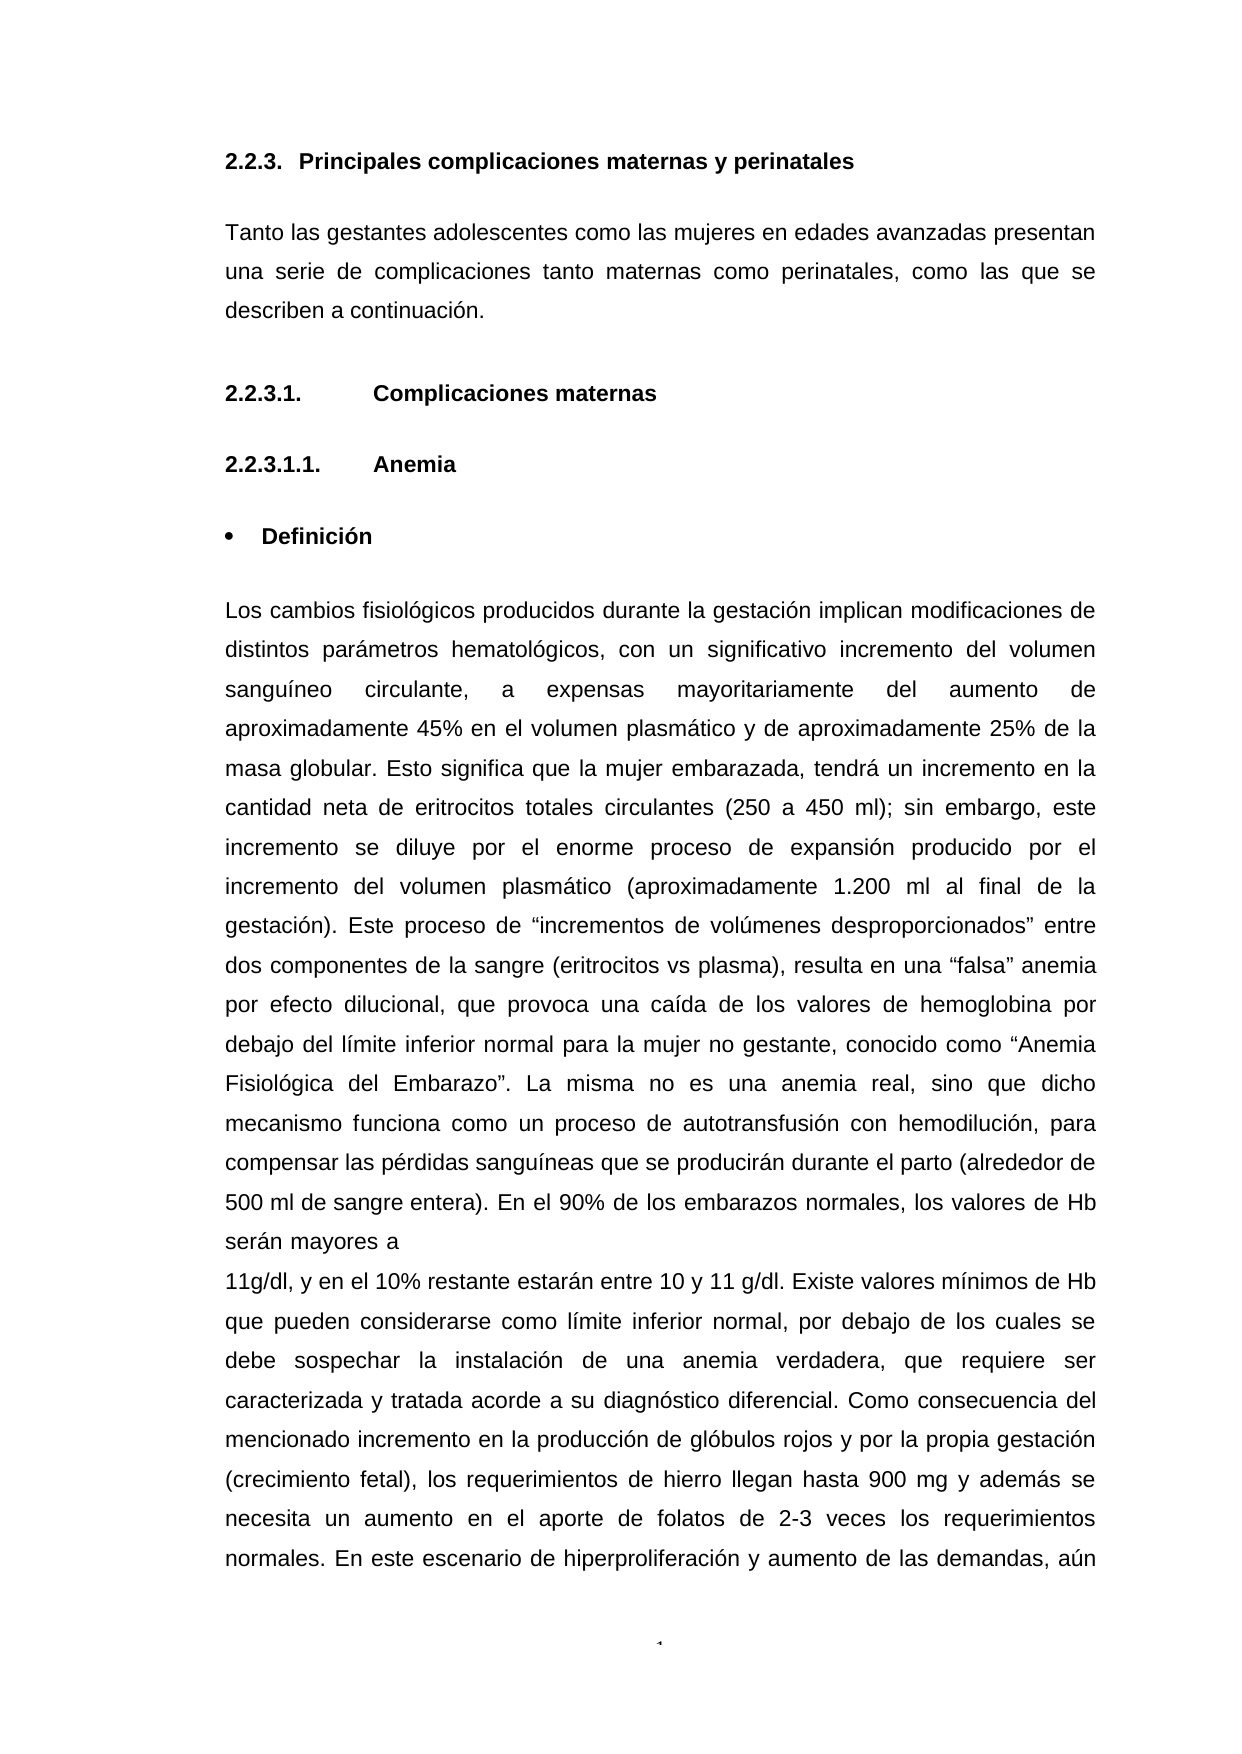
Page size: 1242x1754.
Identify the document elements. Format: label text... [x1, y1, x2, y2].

text Los cambios fisiológicos producidos durante la gestación implican modificaciones de distintos parámetros hematológicos, con un significativo incremento del volumen sanguíneo circulante, a expensas mayoritariamente del aumento de aproximadamente 45% en el volumen plasmático y de aproximadamente 25% de la masa globular. Esto significa que la mujer embarazada, tendrá un incremento en la cantidad neta de eritrocitos totales circulantes (250 a 450 ml); sin embargo, este incremento se diluye por el enorme proceso de expansión producido por el incremento del volumen plasmático (aproximadamente 1.200 ml al final de la gestación). Este proceso de “incrementos de volúmenes desproporcionados” entre dos componentes de la sangre (eritrocitos vs plasma), resulta en una “falsa” anemia por efecto dilucional, que provoca una caída de los valores de hemoglobina por debajo del límite inferior normal para la mujer no gestante, conocido como “Anemia Fisiológica del Embarazo”. La misma no es una anemia real, sino que dicho mecanismo funciona como un proceso de autotransfusión con hemodilución, para compensar las pérdidas sanguíneas que se producirán durante el parto (alrededor de 500 ml de sangre entera). En el 90% de los embarazos normales, los valores de Hb serán mayores a [225, 597, 1096, 1255]
text Tanto las gestantes adolescentes como las mujeres en edades avanzadas presentan una serie de complicaciones tanto maternas como perinatales, como las que se describen a continuación. [225, 219, 1096, 323]
text 2.2.3. Principales complicaciones maternas y perinatales [225, 148, 859, 174]
text  Definición [225, 523, 378, 549]
text 2.2.3.1.1. Anemia [225, 451, 460, 477]
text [225, 1268, 1096, 1571]
text 2.2.3.1. Complicaciones maternas [225, 380, 661, 406]
